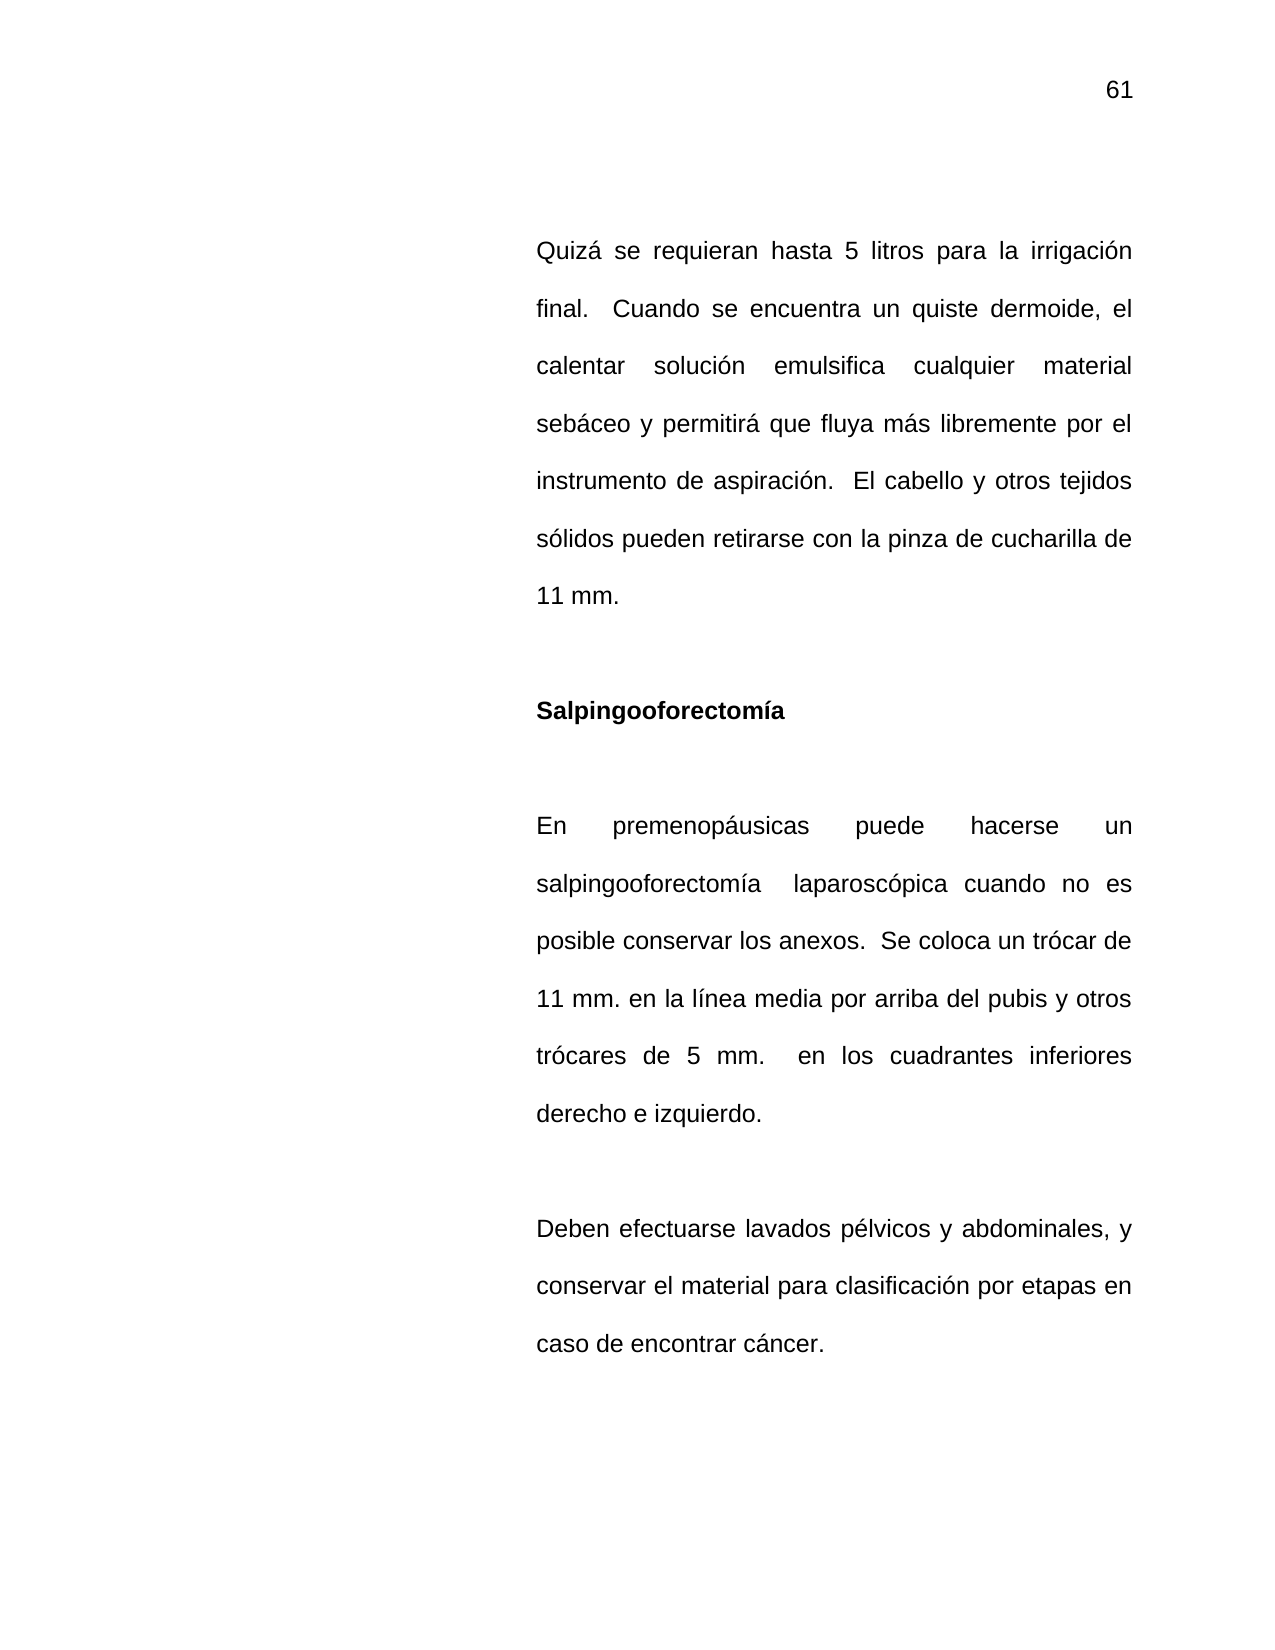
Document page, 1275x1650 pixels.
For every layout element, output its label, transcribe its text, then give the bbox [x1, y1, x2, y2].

text Salpingooforectomía [536, 696, 1133, 725]
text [536, 236, 1133, 610]
text En premenopáusicas puede hacerse un salpingooforectomía laparoscópica cuando no es posible conservar los anexos. Se coloca un trócar de 11 mm. en la línea media por arriba del pubis y otros trócares de 5 mm. en los cuadrantes inferiores derecho e izquierdo. [536, 811, 1133, 1127]
text Deben efectuarse lavados pélvicos y abdominales, y conservar el material para clasificación por etapas en caso de encontrar cáncer. [536, 1214, 1133, 1357]
